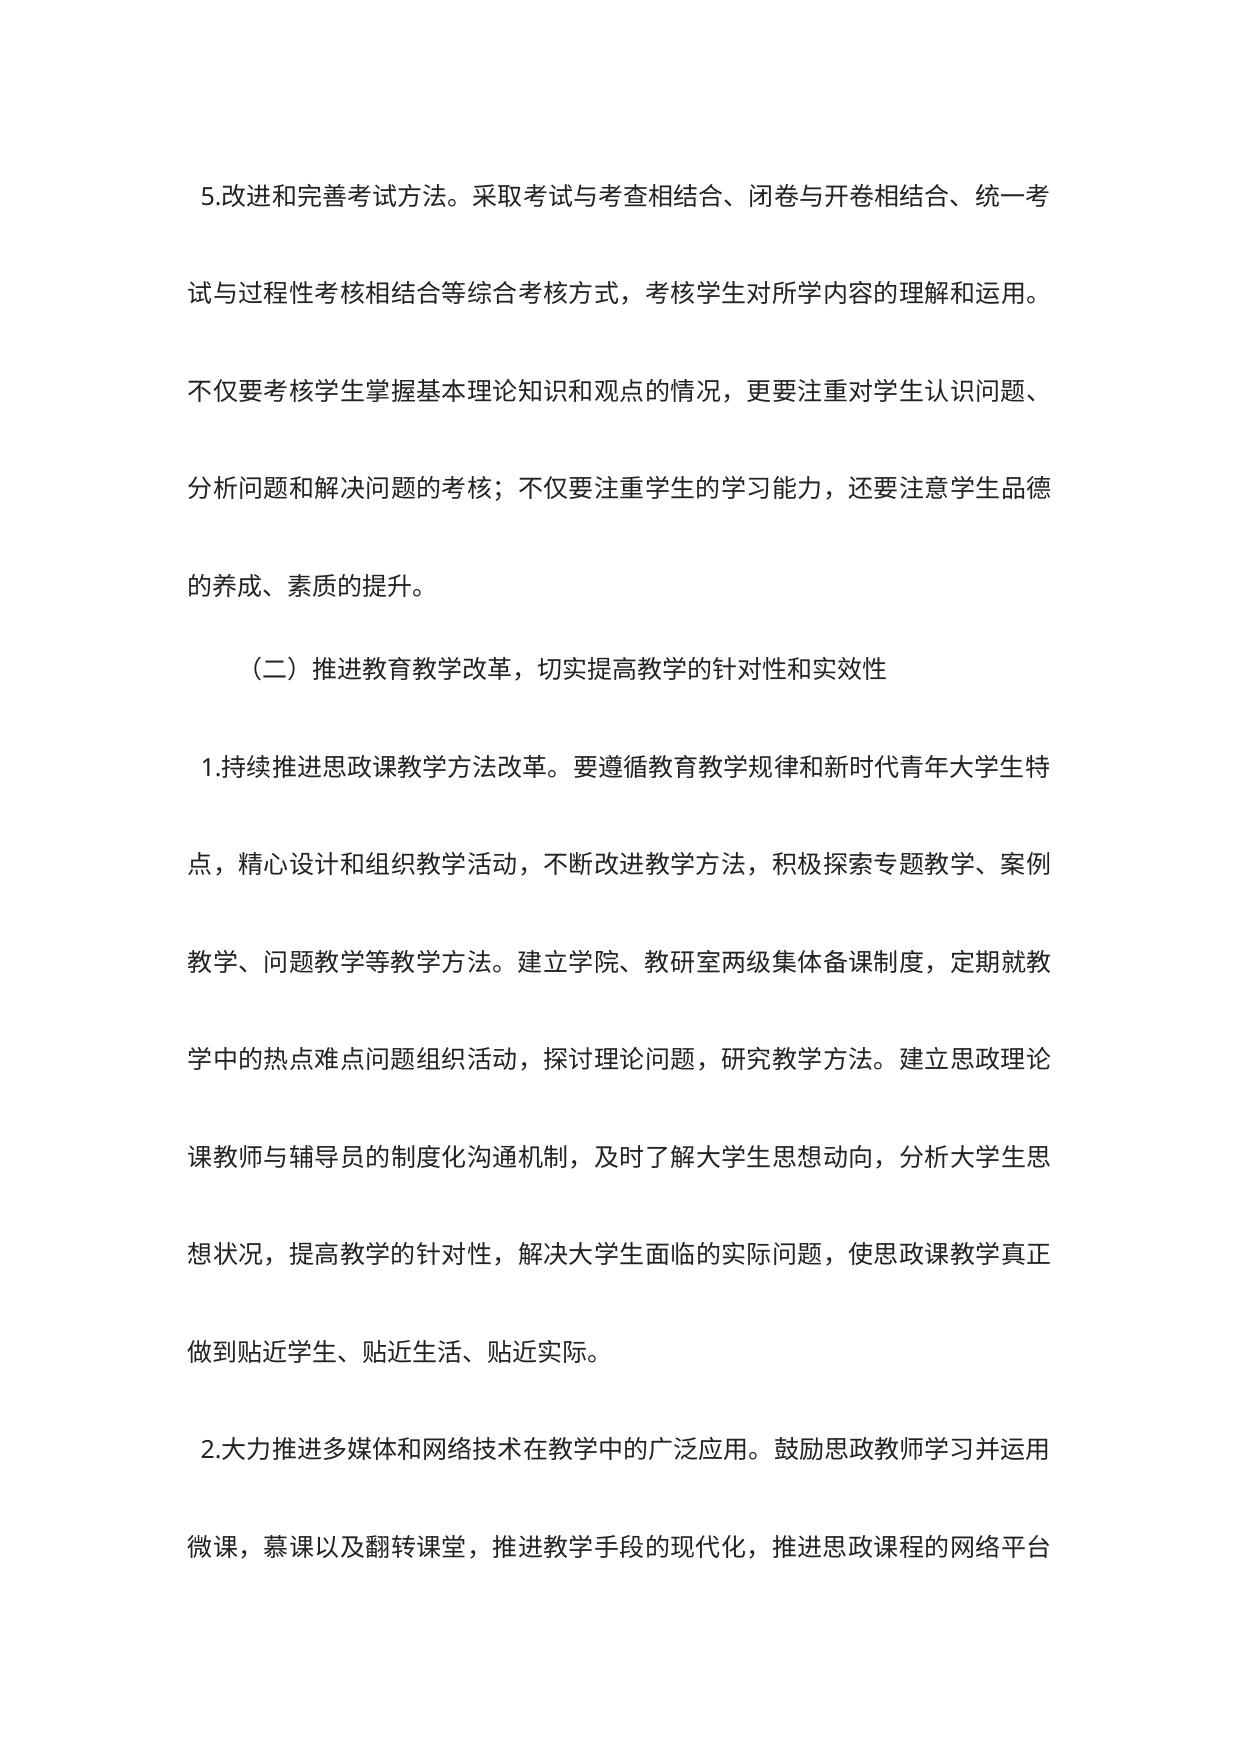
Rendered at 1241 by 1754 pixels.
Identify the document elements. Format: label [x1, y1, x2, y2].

text [187, 162, 1053, 617]
text [187, 635, 1053, 1578]
